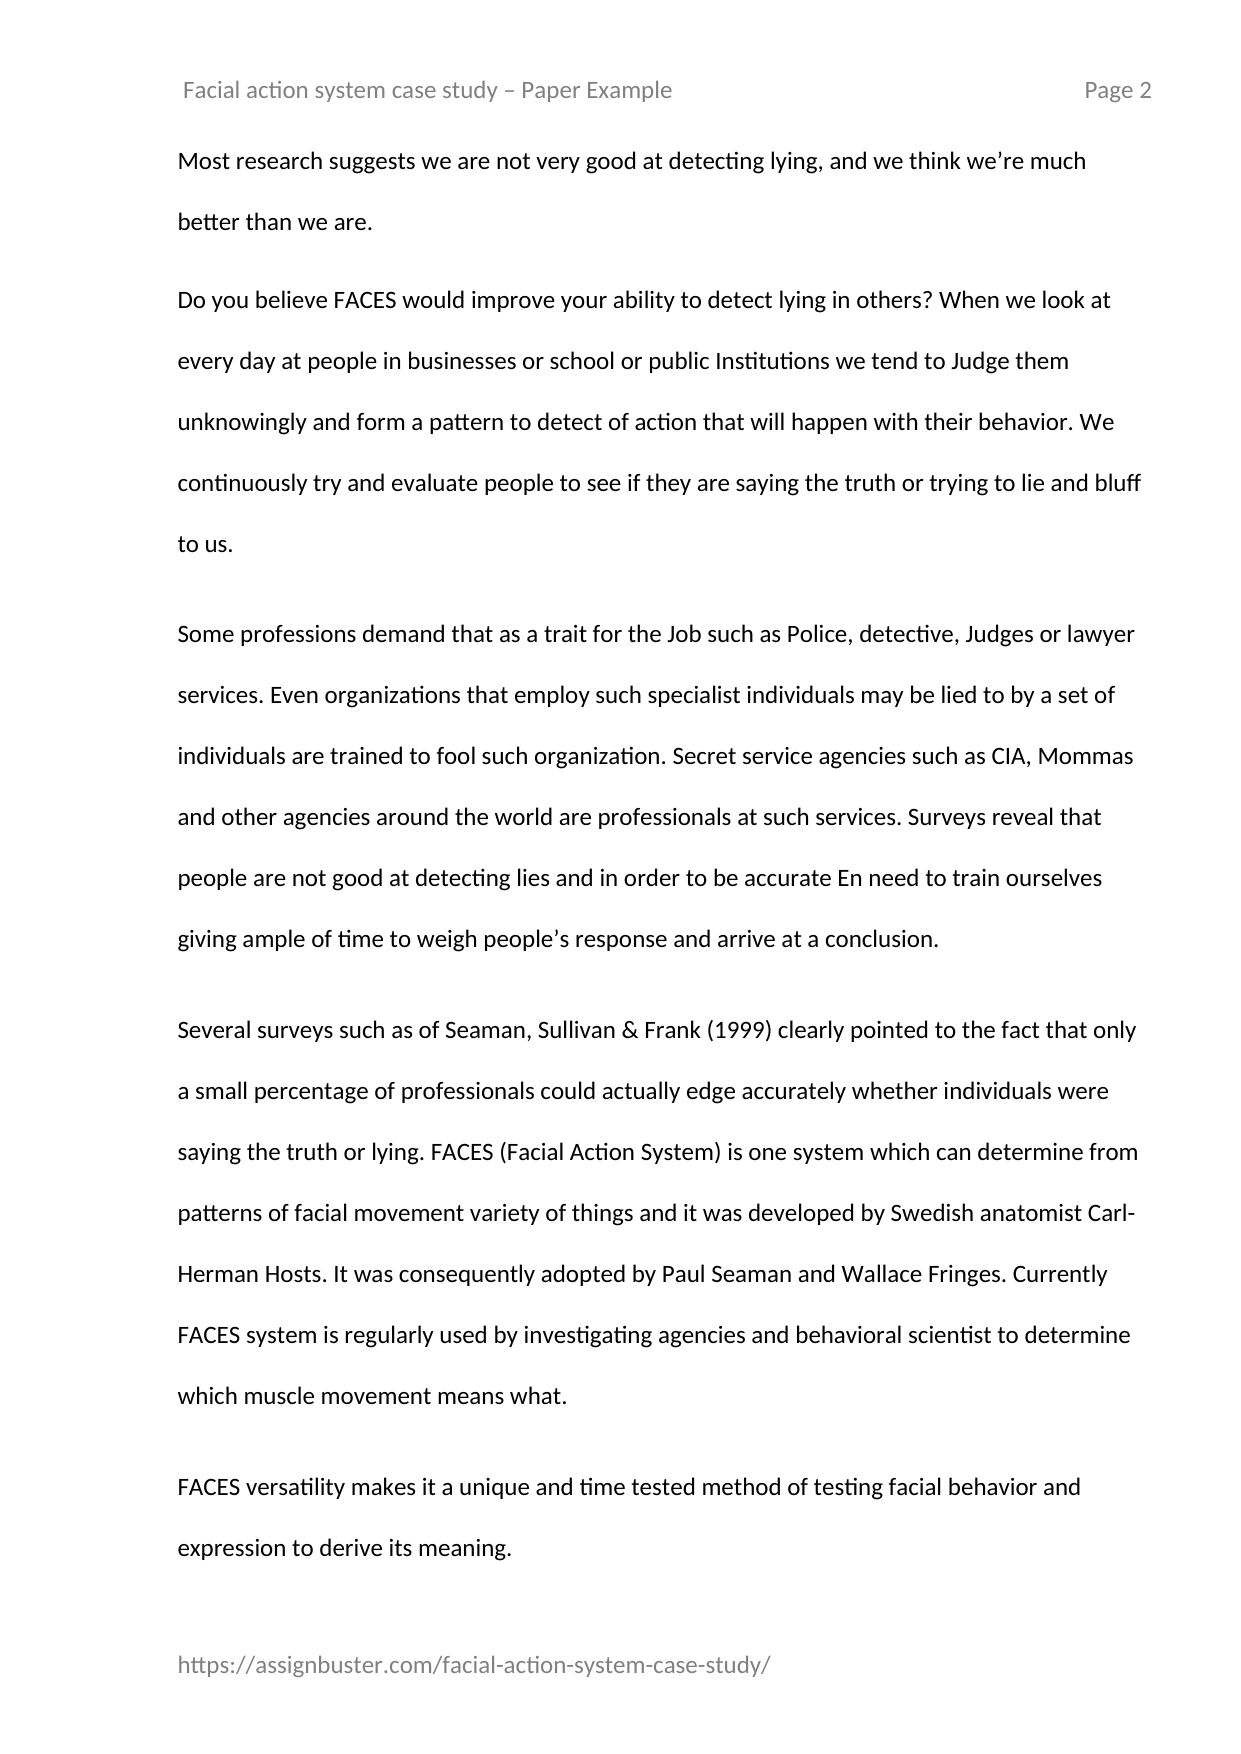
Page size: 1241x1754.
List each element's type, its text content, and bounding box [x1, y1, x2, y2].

text Do you believe FACES would improve your ability to detect lying in others? When we look at every day at people in businesses or school or public Institutions we tend to Judge them unknowingly and form a pattern to detect of action that will happen with their behavior. We continuously try and evaluate people to see if they are saying the truth or trying to lie and bluff to us. [177, 284, 1152, 558]
text Some professions demand that as a trait for the Job such as Police, detective, Judges or lawyer services. Even organizations that employ such specialist individuals may be lied to by a set of individuals are trained to fool such organization. Secret service agencies such as CIA, Mommas and other agencies around the world are professionals at such services. Surveys reveal that people are not good at detecting lies and in order to be accurate En need to train ourselves giving ample of time to weigh people’s response and arrive at a conclusion. [177, 618, 1152, 954]
text Most research suggests we are not very good at detecting lying, and we think we’re much better than we are. [177, 145, 1152, 237]
text FACES versatility makes it a unique and time tested method of testing facial behavior and expression to derive its meaning. [177, 1471, 1152, 1562]
text Several surveys such as of Seaman, Sullivan & Frank (1999) clearly pointed to the fact that only a small percentage of professionals could actually edge accurately whether individuals were saying the truth or lying. FACES (Facial Action System) is one system which can determine from patterns of facial movement variety of things and it was developed by Swedish anatomist Carl- Herman Hosts. It was consequently adopted by Paul Seaman and Wallace Fringes. Currently FACES system is regularly used by investigating agencies and behavioral scientist to determine which muscle movement means what. [177, 1014, 1152, 1411]
